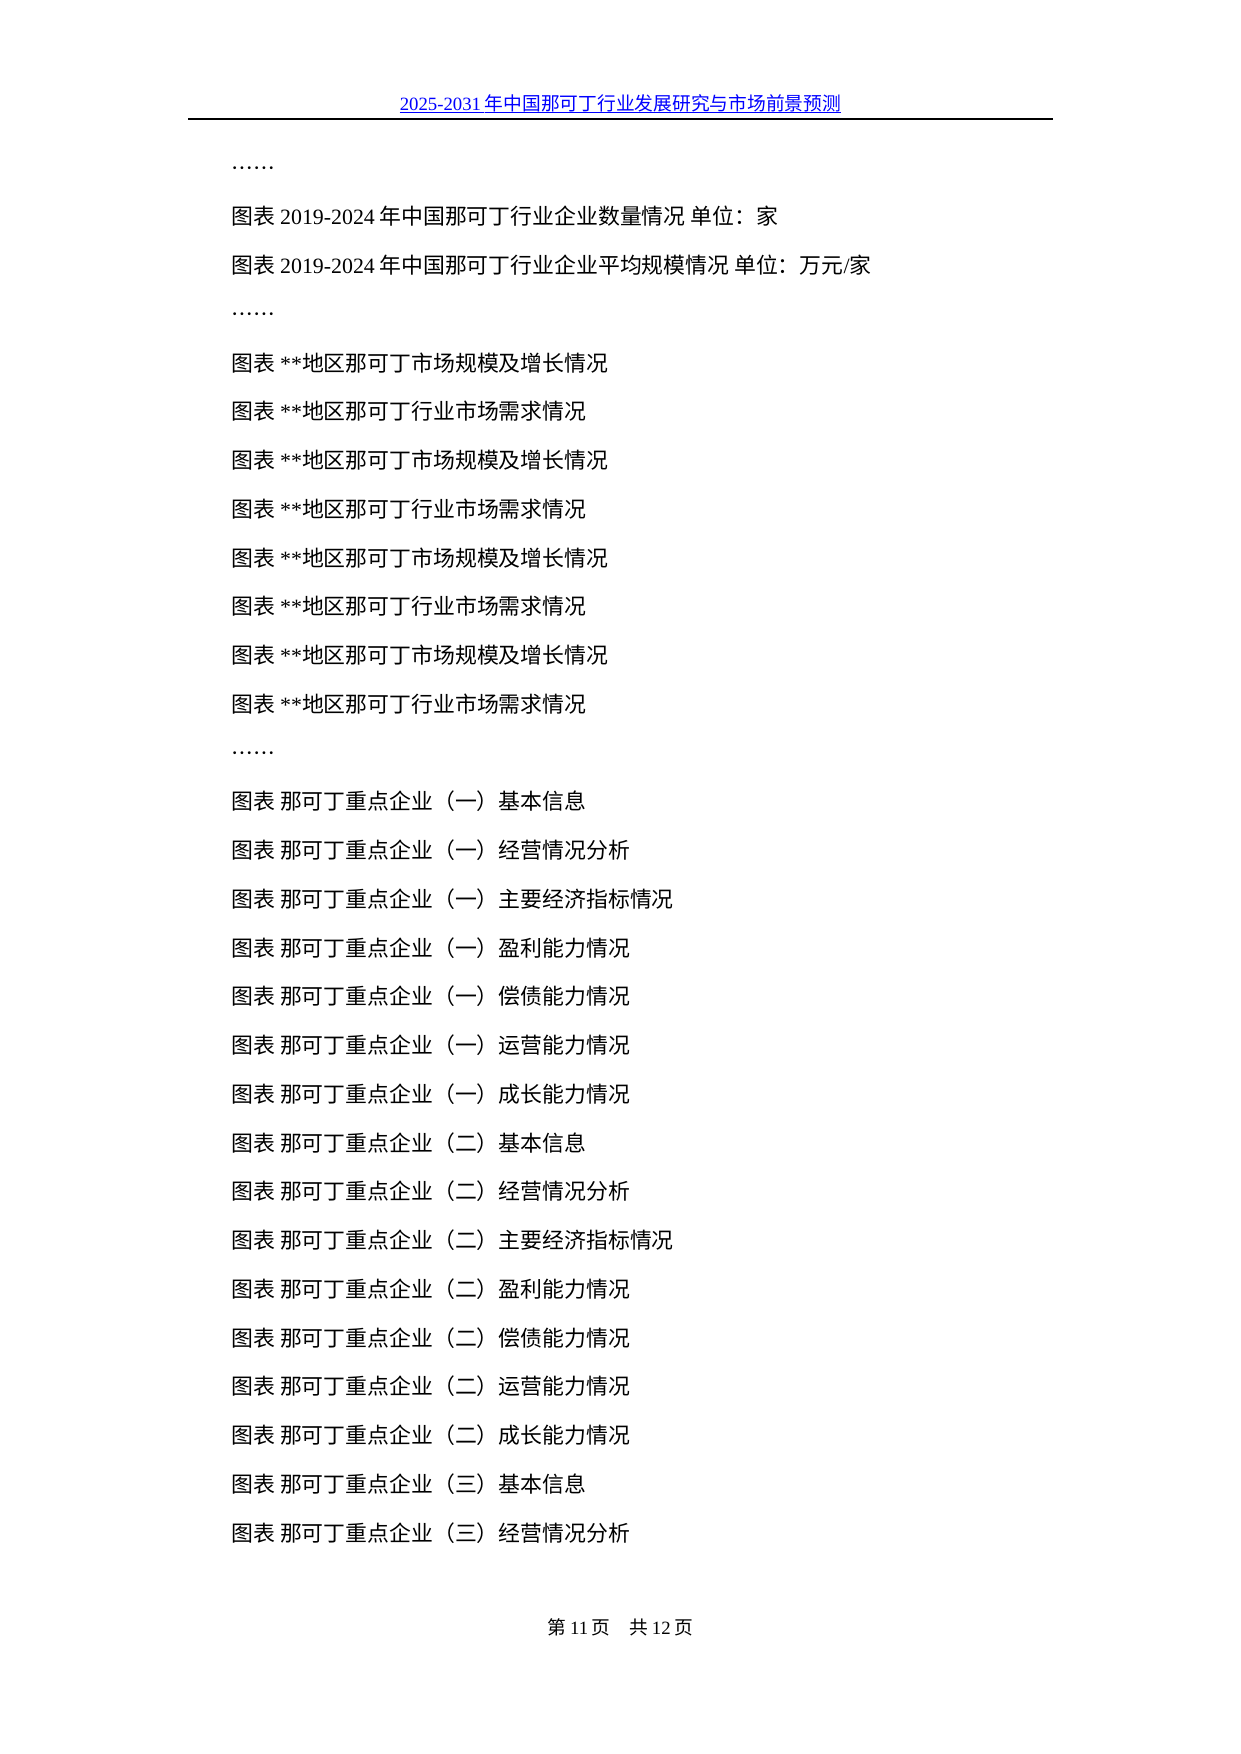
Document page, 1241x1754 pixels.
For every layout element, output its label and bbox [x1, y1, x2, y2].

text [187, 150, 1053, 1548]
